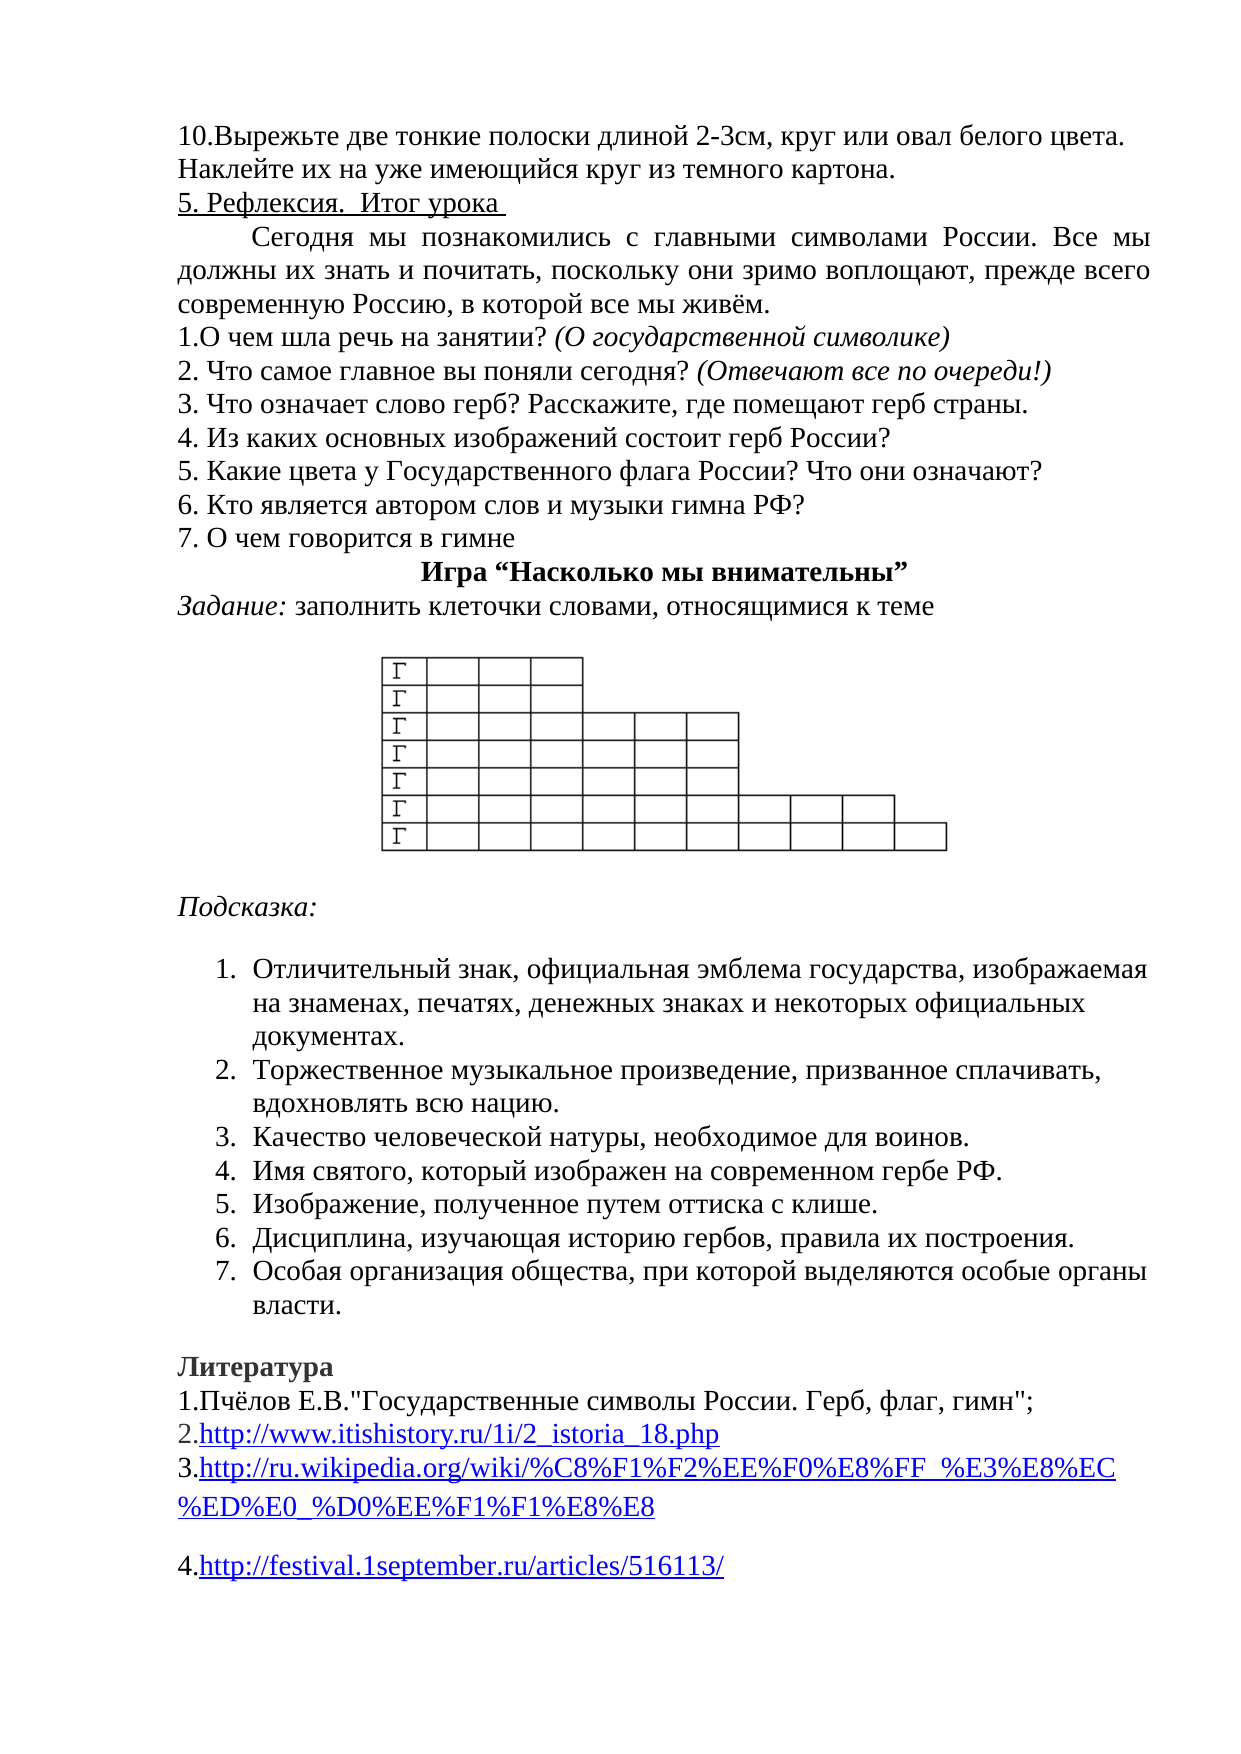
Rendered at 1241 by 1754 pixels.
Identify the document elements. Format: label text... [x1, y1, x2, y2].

text 7. О чем говорится в гимне [177, 521, 1152, 554]
list Качество человеческой натуры, необходимое для воинов. [215, 1119, 1152, 1153]
text 1.О чем шла речь на занятии? (О государственной символике) [177, 319, 1152, 353]
text 5. Рефлексия. Итог урока [177, 185, 1152, 219]
text 4.http://festival.1september.ru/articles/516113/ [177, 1548, 1152, 1582]
list Особая организация общества, при которой выделяются особые органы власти. [215, 1253, 1152, 1320]
text Задание: заполнить клеточки словами, относящимися к теме [177, 588, 1152, 621]
picture [373, 650, 956, 860]
text 3.http://ru.wikipedia.org/wiki/%C8%F1%F2%EE%F0%E8%FF_%E3%E8%EC%ED%E0_%D0%EE%F1%F1%E8%E8 [177, 1450, 1152, 1522]
list Изображение, полученное путем оттиска с клише. [215, 1186, 1152, 1220]
list Имя святого, который изображен на современном гербе РФ. [215, 1153, 1152, 1186]
text 2. Что самое главное вы поняли сегодня? (Отвечают все по очереди!) [177, 353, 1152, 386]
list Торжественное музыкальное произведение, призванное сплачивать, вдохновлять всю нацию. [215, 1052, 1152, 1119]
text 6. Кто является автором слов и музыки гимна РФ? [177, 487, 1152, 521]
text 4. Из каких основных изображений состоит герб России? [177, 420, 1152, 453]
text 3. Что означает слово герб? Расскажите, где помещают герб страны. [177, 386, 1152, 420]
text 2.http://www.itishistory.ru/1i/2_istoria_18.php [177, 1417, 1152, 1450]
text Литература [177, 1349, 1152, 1383]
text 10.Вырежьте две тонкие полоски длиной 2-3см, круг или овал белого цвета. Наклейте их на уже имеющийся круг из темного картона. [177, 118, 1152, 185]
text 5. Какие цвета у Государственного флага России? Что они означают? [177, 453, 1152, 487]
text Сегодня мы познакомились с главными символами России. Все мы должны их знать и почитать, поскольку они зримо воплощают, прежде всего современную Россию, в которой все мы живём. [177, 219, 1152, 319]
text 1.Пчёлов Е.В."Государственные символы России. Герб, флаг, гимн"; [177, 1383, 1152, 1417]
text Подсказка: [177, 889, 1152, 922]
text Игра “Насколько мы внимательны” [177, 554, 1152, 588]
list Отличительный знак, официальная эмблема государства, изображаемая на знаменах, печатях, денежных знаках и некоторых официальных документах. [215, 951, 1152, 1052]
list Дисциплина, изучающая историю гербов, правила их построения. [215, 1220, 1152, 1253]
